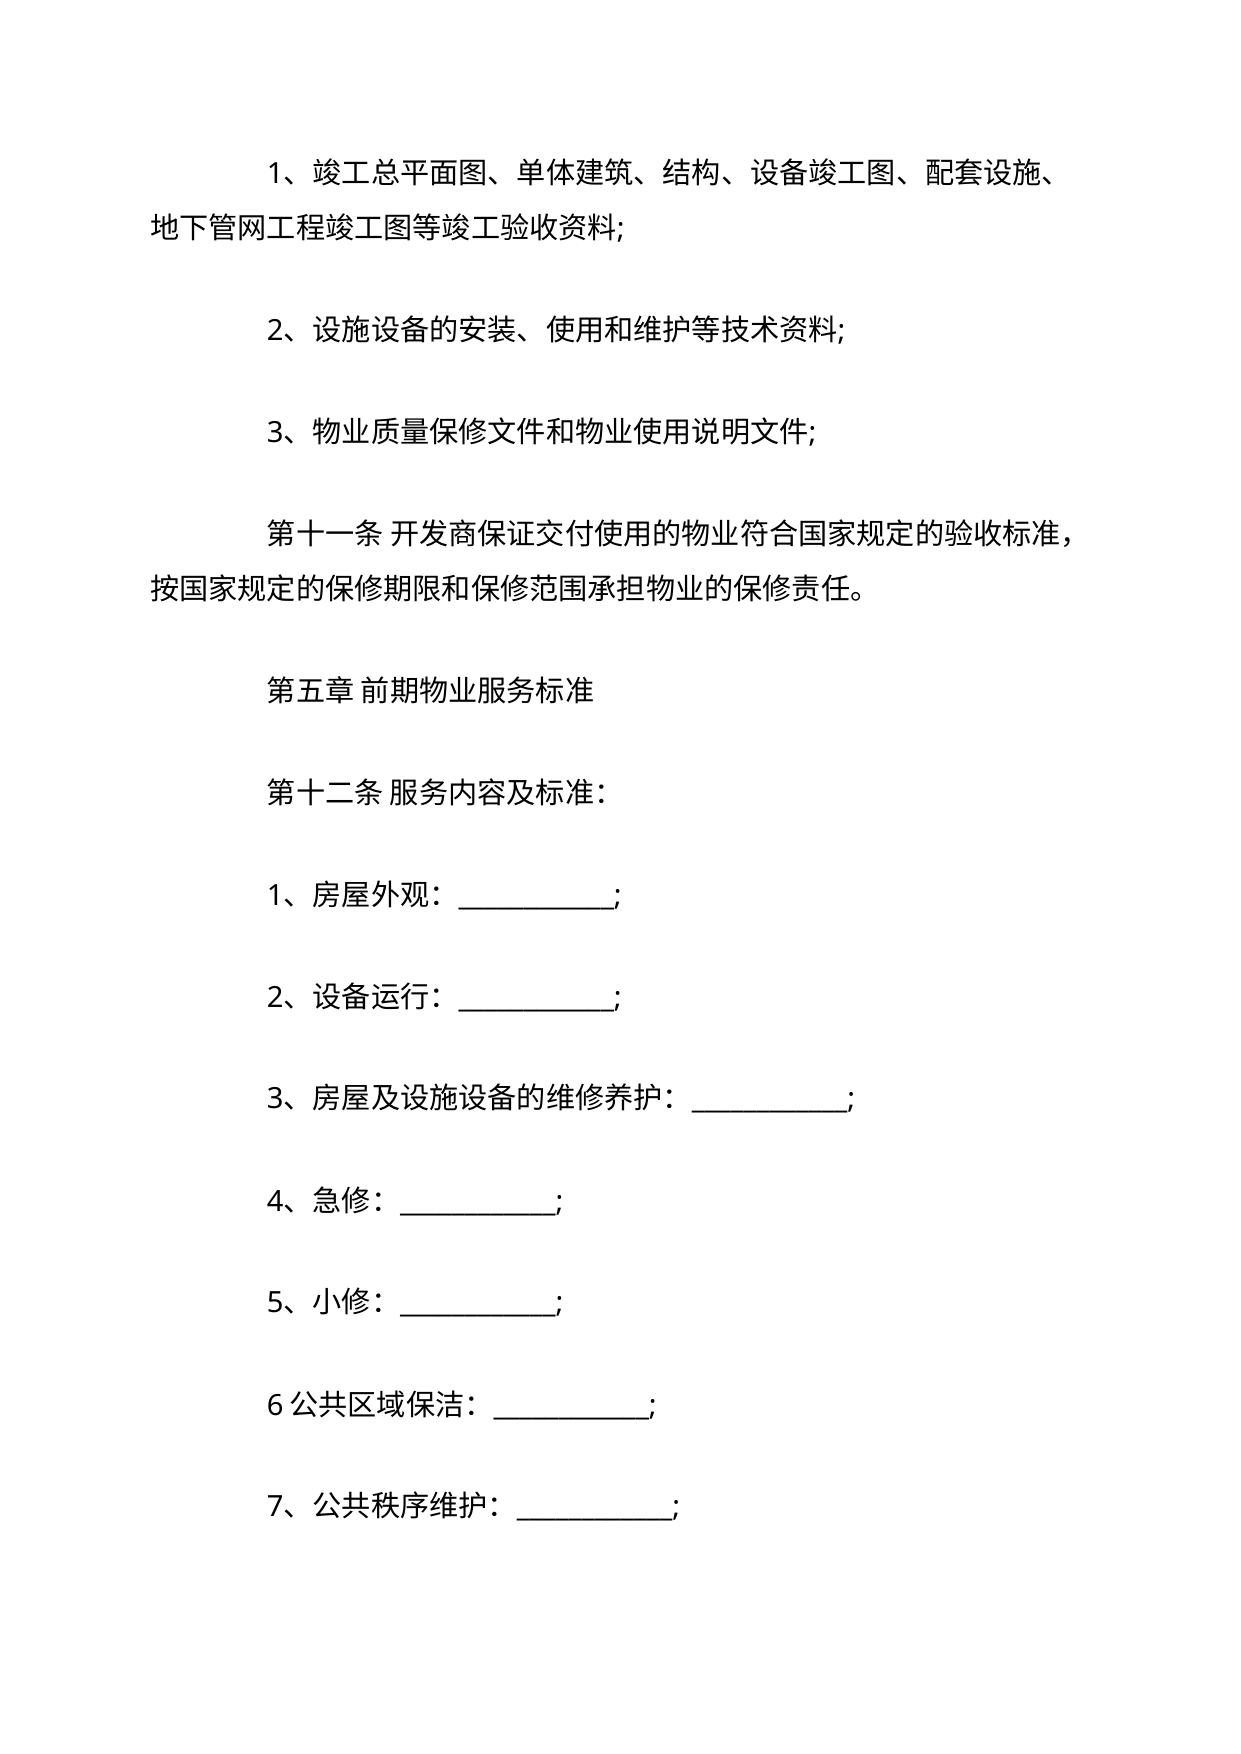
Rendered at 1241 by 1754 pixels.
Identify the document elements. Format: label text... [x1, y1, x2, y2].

text 第十一条 开发商保证交付使用的物业符合国家规定的验收标准，按国家规定的保修期限和保修范围承担物业的保修责任。 [150, 511, 1090, 608]
text 2、设备运行：____________; [150, 973, 1090, 1016]
text 2、设施设备的安装、使用和维护等技术资料; [150, 307, 1090, 349]
text 1、竣工总平面图、单体建筑、结构、设备竣工图、配套设施、地下管网工程竣工图等竣工验收资料; [150, 150, 1090, 247]
text 1、房屋外观：____________; [150, 871, 1090, 913]
text 6公共区域保洁：____________; [150, 1381, 1090, 1423]
text 3、房屋及设施设备的维修养护：____________; [150, 1075, 1090, 1117]
text 5、小修：____________; [150, 1279, 1090, 1321]
text 3、物业质量保修文件和物业使用说明文件; [150, 409, 1090, 451]
text 7、公共秩序维护：____________; [150, 1483, 1090, 1525]
text 4、急修：____________; [150, 1177, 1090, 1219]
text 第十二条 服务内容及标准： [150, 769, 1090, 812]
text 第五章 前期物业服务标准 [150, 668, 1090, 710]
